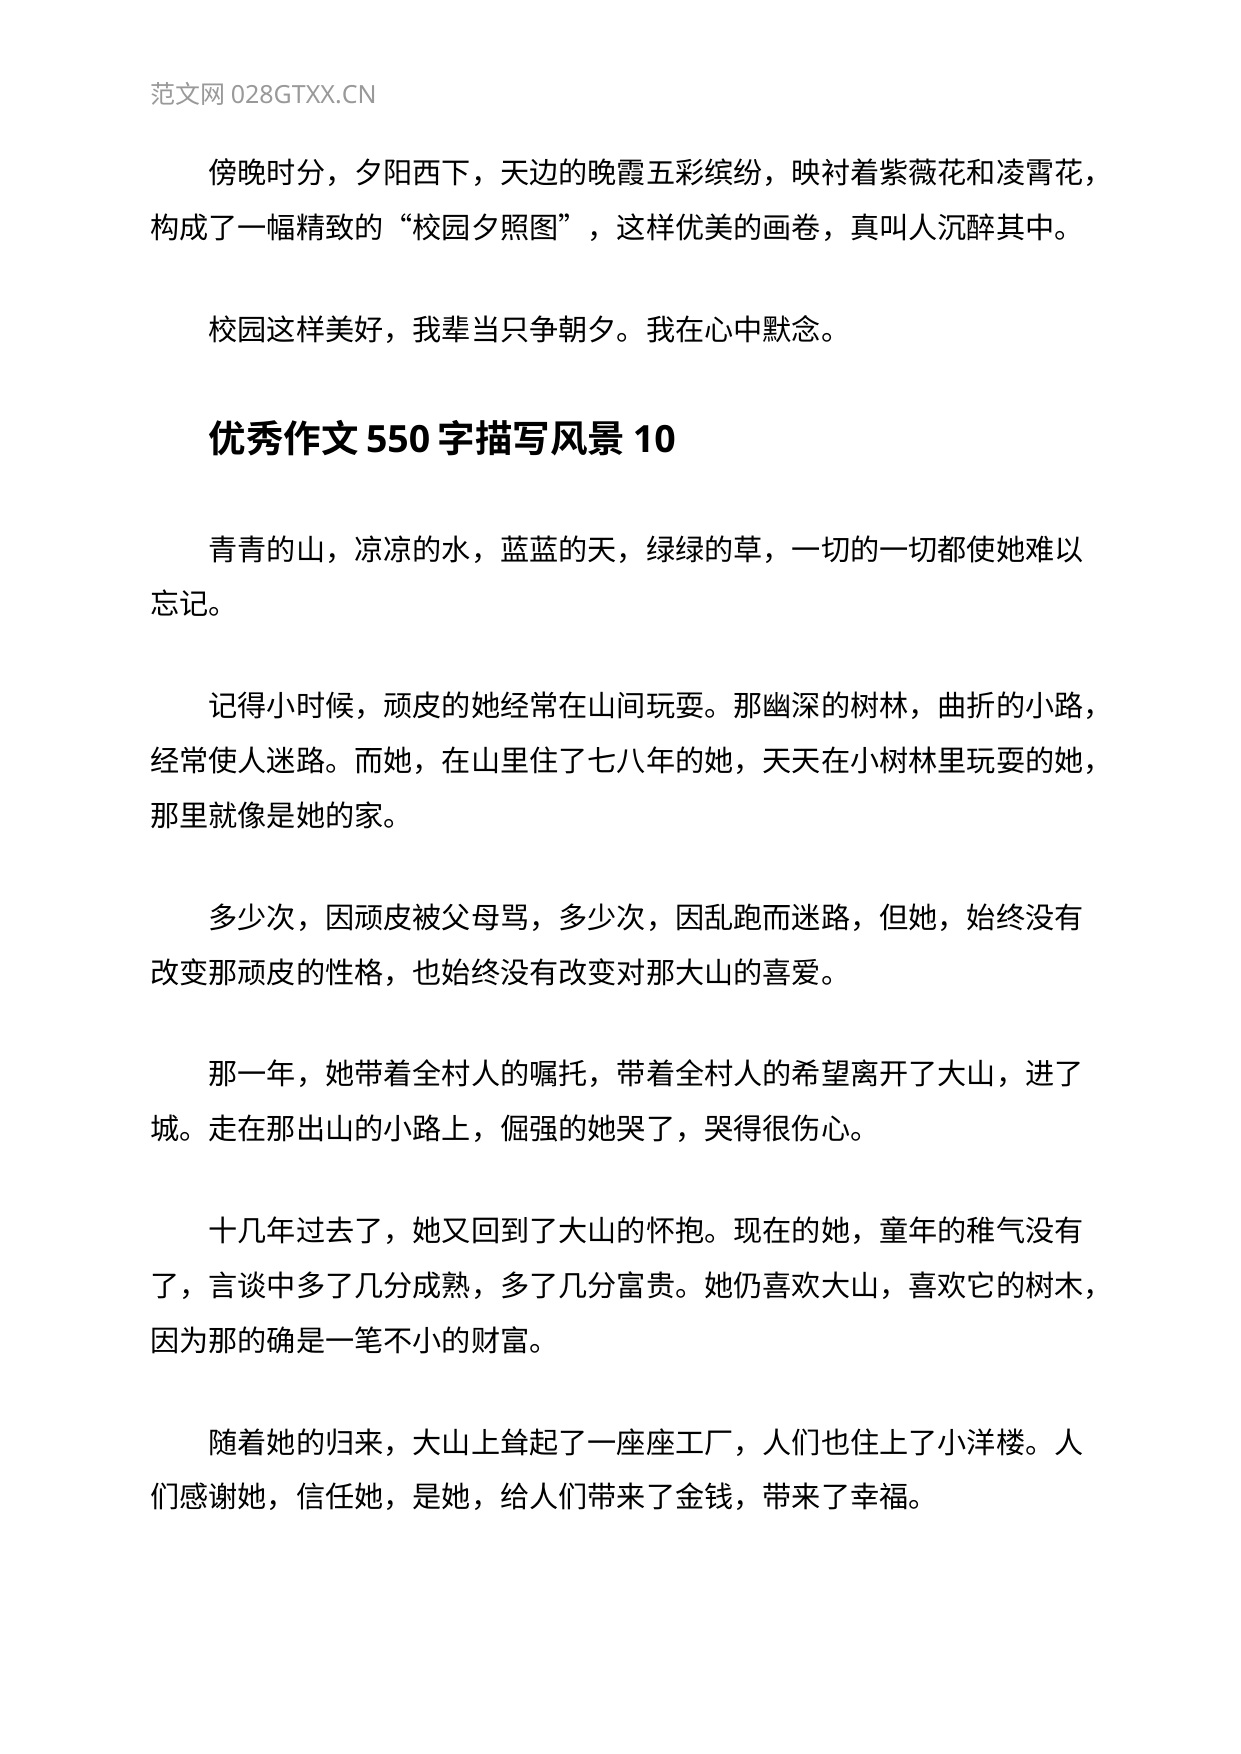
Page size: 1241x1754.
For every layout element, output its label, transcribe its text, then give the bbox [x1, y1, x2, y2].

text 随着她的归来，大山上耸起了一座座工厂，人们也住上了小洋楼。人们感谢她，信任她，是她，给人们带来了金钱，带来了幸福。 [150, 1419, 1090, 1516]
text 那一年，她带着全村人的嘱托，带着全村人的希望离开了大山，进了城。走在那出山的小路上，倔强的她哭了，哭得很伤心。 [150, 1051, 1090, 1148]
text 校园这样美好，我辈当只争朝夕。我在心中默念。 [150, 307, 1090, 349]
text 青青的山，凉凉的水，蓝蓝的天，绿绿的草，一切的一切都使她难以忘记。 [150, 526, 1090, 623]
text 优秀作文550字描写风景10 [150, 408, 1090, 463]
text 傍晚时分，夕阳西下，天边的晚霞五彩缤纷，映衬着紫薇花和凌霄花，构成了一幅精致的“校园夕照图”，这样优美的画卷，真叫人沉醉其中。 [150, 150, 1090, 247]
text 多少次，因顽皮被父母骂，多少次，因乱跑而迷路，但她，始终没有改变那顽皮的性格，也始终没有改变对那大山的喜爱。 [150, 894, 1090, 991]
text 十几年过去了，她又回到了大山的怀抱。现在的她，童年的稚气没有了，言谈中多了几分成熟，多了几分富贵。她仍喜欢大山，喜欢它的树木，因为那的确是一笔不小的财富。 [150, 1208, 1090, 1360]
text 记得小时候，顽皮的她经常在山间玩耍。那幽深的树林，曲折的小路，经常使人迷路。而她，在山里住了七八年的她，天天在小树林里玩耍的她，那里就像是她的家。 [150, 683, 1090, 835]
